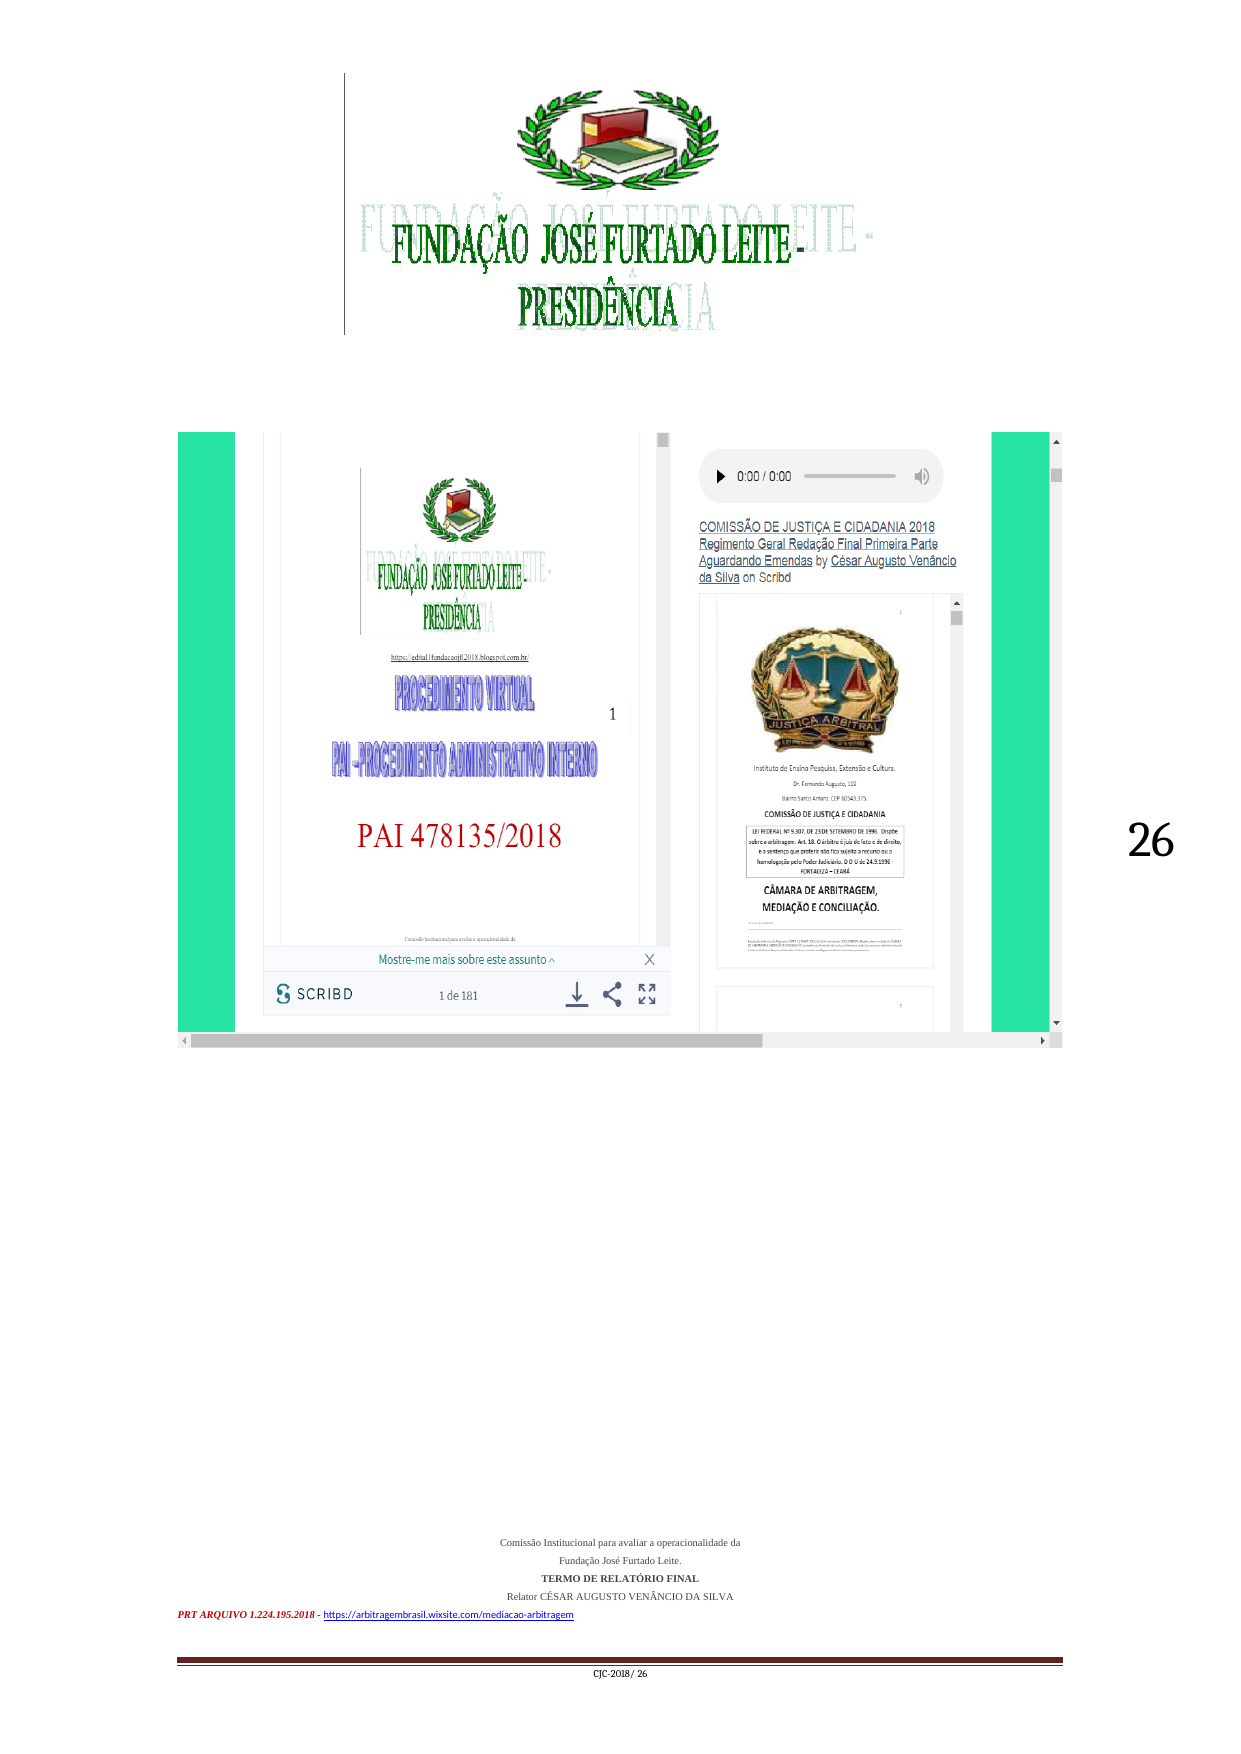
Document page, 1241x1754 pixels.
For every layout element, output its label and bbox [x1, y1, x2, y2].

picture [177, 432, 1063, 1048]
picture [344, 73, 896, 342]
